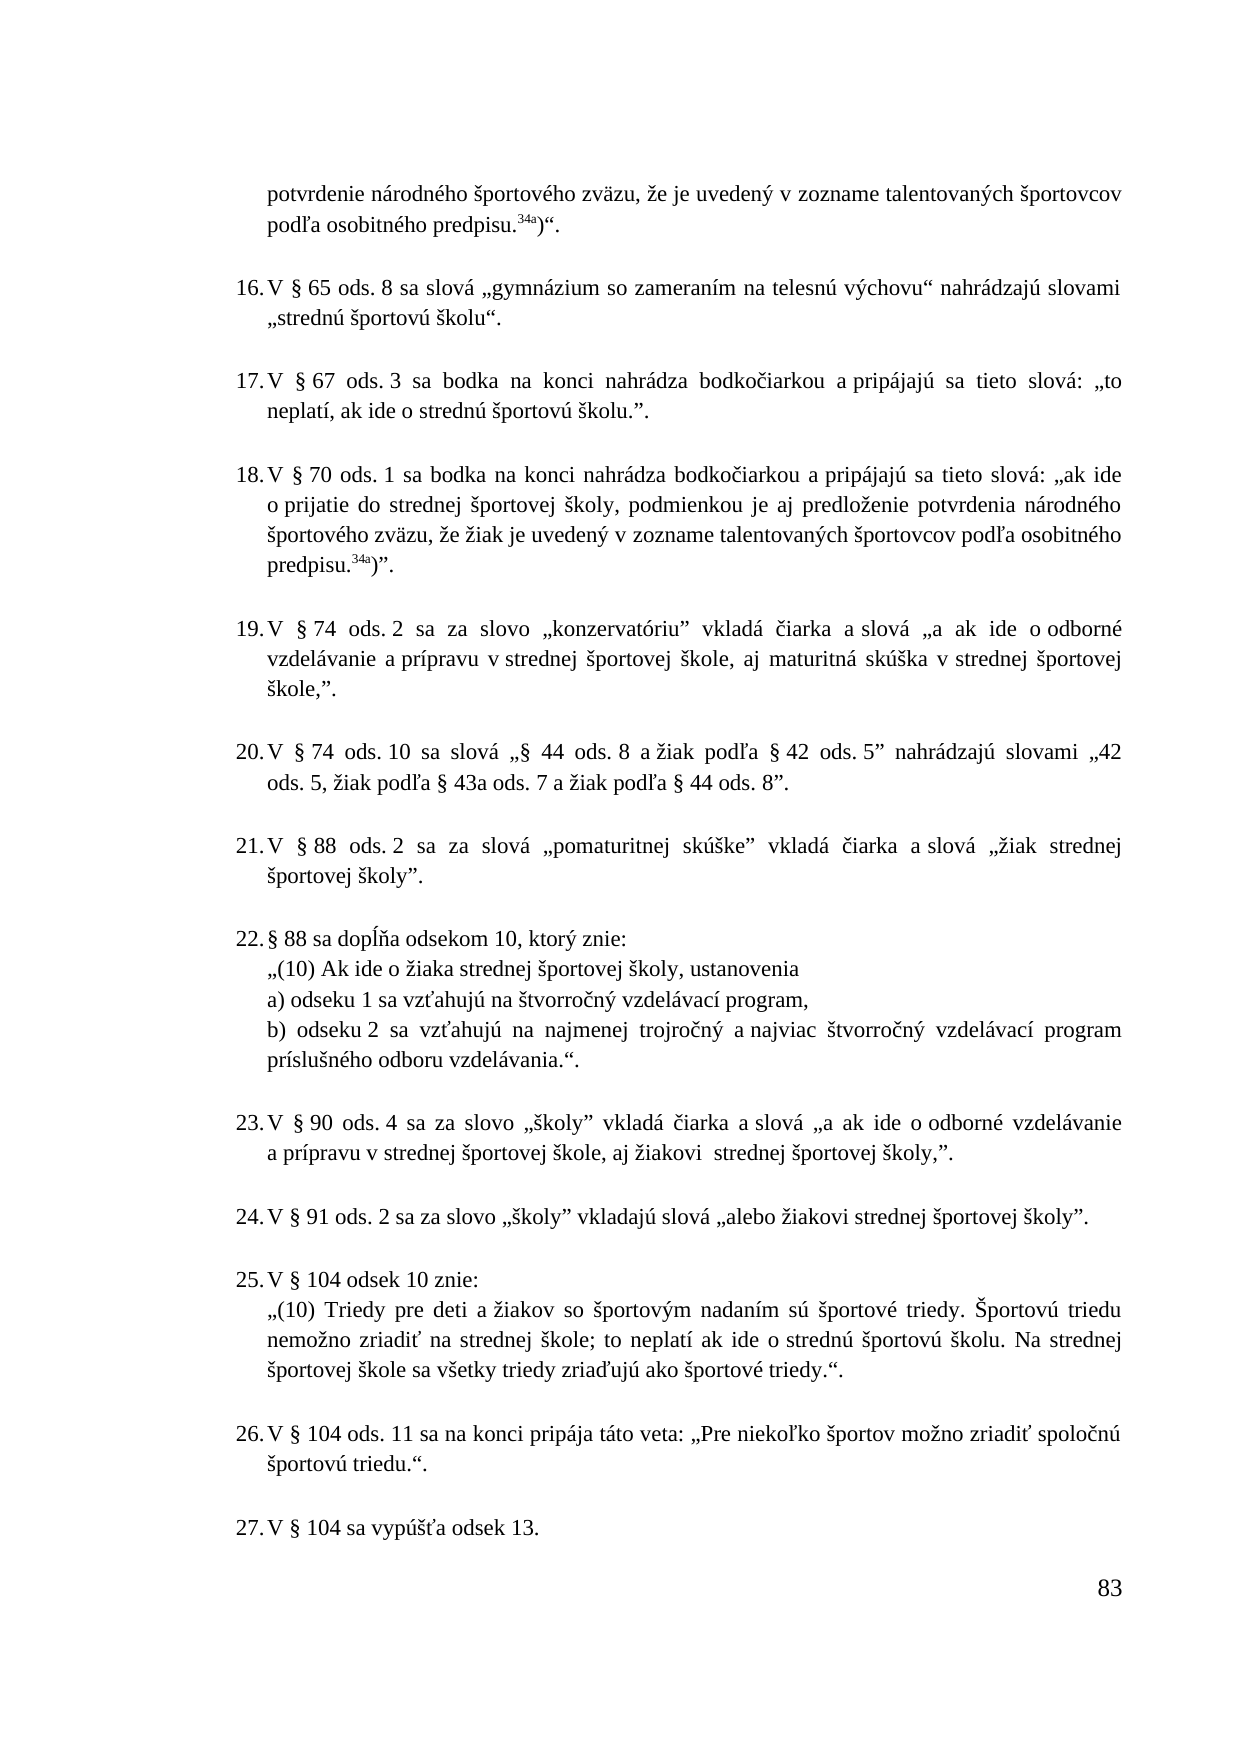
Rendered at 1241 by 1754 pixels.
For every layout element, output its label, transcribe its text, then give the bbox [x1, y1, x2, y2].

list V § 70 ods. 1 sa bodka na konci nahrádza bodkočiarkou a pripájajú sa tieto slová: „ak ide o prijatie do strednej športovej školy, podmienkou je aj predloženie potvrdenia národného športového zväzu, že žiak je uvedený v zozname talentovaných športovcov podľa osobitného predpisu.34a)”. [236, 461, 1122, 578]
list V § 90 ods. 4 sa za slovo „školy” vkladá čiarka a slová „a ak ide o odborné vzdelávanie a prípravu v strednej športovej škole, aj žiakovi strednej športovej školy,”. [236, 1109, 1122, 1166]
list § 88 sa dopĺňa odsekom 10, ktorý znie: „(10) Ak ide o žiaka strednej športovej školy, ustanovenia a) odseku 1 sa vzťahujú na štvorročný vzdelávací program, b) odseku 2 sa vzťahujú na najmenej trojročný a najviac štvorročný vzdelávací program príslušného odboru vzdelávania.“. [236, 925, 1122, 1072]
list V § 104 sa vypúšťa odsek 13. [236, 1514, 1122, 1540]
list V § 88 ods. 2 sa za slová „pomaturitnej skúške” vkladá čiarka a slová „žiak strednej športovej školy”. [236, 832, 1122, 888]
list V § 74 ods. 10 sa slová „§ 44 ods. 8 a žiak podľa § 42 ods. 5” nahrádzajú slovami „42 ods. 5, žiak podľa § 43a ods. 7 a žiak podľa § 44 ods. 8”. [236, 738, 1122, 795]
list V § 74 ods. 2 sa za slovo „konzervatóriu” vkladá čiarka a slová „a ak ide o odborné vzdelávanie a prípravu v strednej športovej škole, aj maturitná skúška v strednej športovej škole,”. [236, 615, 1122, 701]
list V § 104 odsek 10 znie: „(10) Triedy pre deti a žiakov so športovým nadaním sú športové triedy. Športovú triedu nemožno zriadiť na strednej škole; to neplatí ak ide o strednú športovú školu. Na strednej športovej škole sa všetky triedy zriaďujú ako športové triedy.“. [236, 1266, 1122, 1416]
list V § 104 ods. 11 sa na konci pripája táto veta: „Pre niekoľko športov možno zriadiť spoločnú športovú triedu.“. [236, 1420, 1122, 1477]
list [236, 181, 1122, 237]
list V § 65 ods. 8 sa slová „gymnázium so zameraním na telesnú výchovu“ nahrádzajú slovami „strednú športovú školu“. [236, 274, 1122, 331]
list V § 67 ods. 3 sa bodka na konci nahrádza bodkočiarkou a pripájajú sa tieto slová: „to neplatí, ak ide o strednú športovú školu.”. [236, 367, 1122, 424]
list V § 91 ods. 2 sa za slovo „školy” vkladajú slová „alebo žiakovi strednej športovej školy”. [236, 1203, 1122, 1229]
